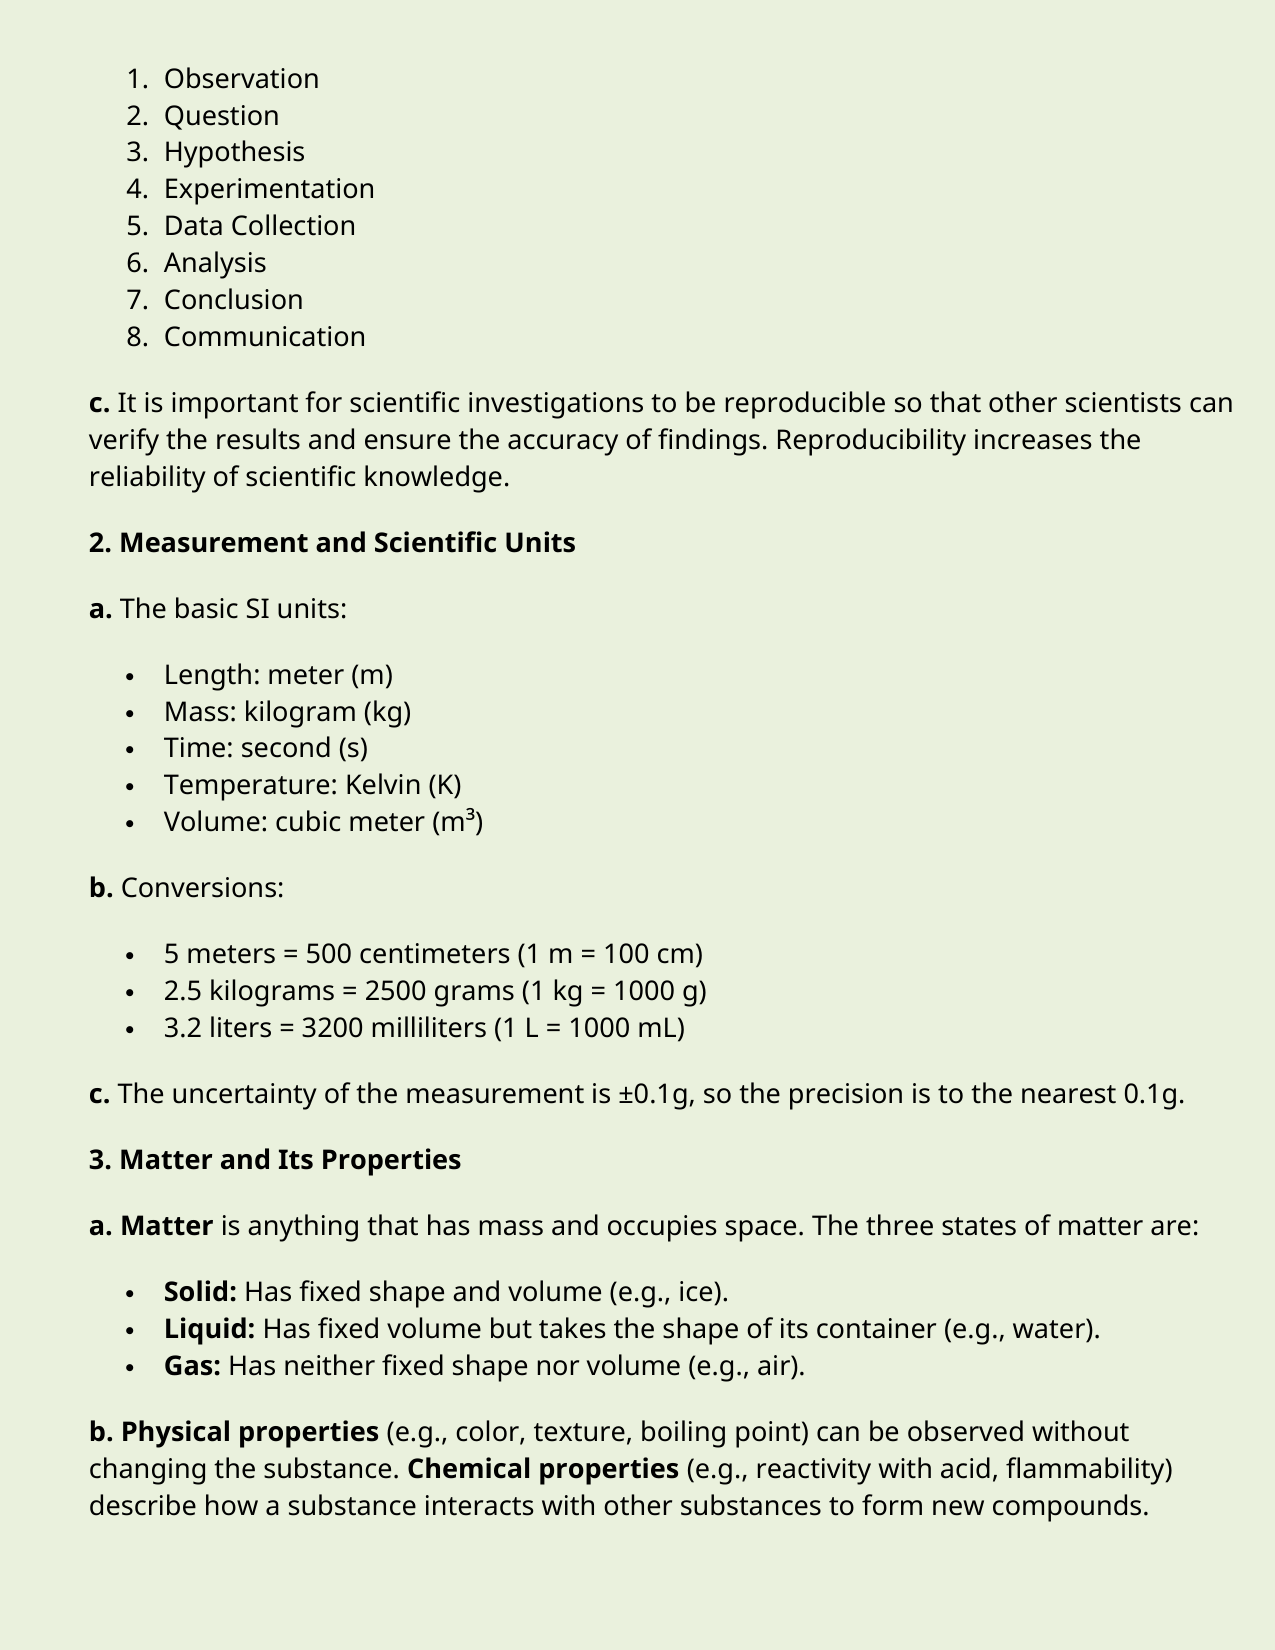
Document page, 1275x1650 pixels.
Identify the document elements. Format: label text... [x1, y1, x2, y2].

list Conclusion [126, 280, 1240, 317]
text b. Physical properties (e.g., color, texture, boiling point) can be observed without changing the substance. Chemical properties (e.g., reactivity with acid, flammability) describe how a substance interacts with other substances to form new compounds. [89, 1412, 1240, 1523]
list Data Collection [126, 207, 1240, 243]
list Volume: cubic meter (m³) [126, 803, 1240, 839]
list Length: meter (m) [126, 655, 1240, 692]
list 5 meters = 500 centimeters (1 m = 100 cm) [126, 935, 1240, 972]
list 3.2 liters = 3200 milliliters (1 L = 1000 mL) [126, 1008, 1240, 1045]
list Gas: Has neither fixed shape nor volume (e.g., air). [126, 1346, 1240, 1383]
text c. It is important for scientific investigations to be reproducible so that other scientists can verify the results and ensure the accuracy of findings. Reproducibility increases the reliability of scientific knowledge. [89, 383, 1240, 494]
text c. The uncertainty of the measurement is ±0.1g, so the precision is to the nearest 0.1g. [89, 1074, 1240, 1111]
text b. Conversions: [89, 869, 1240, 906]
list Question [126, 96, 1240, 133]
list Hypothesis [126, 133, 1240, 170]
subtitle 3. Matter and Its Properties [89, 1141, 1240, 1177]
text a. Matter is anything that has mass and occupies space. The three states of matter are: [89, 1207, 1240, 1243]
list Experimentation [126, 170, 1240, 207]
list 2.5 kilograms = 2500 grams (1 kg = 1000 g) [126, 972, 1240, 1008]
list Liquid: Has fixed volume but takes the shape of its container (e.g., water). [126, 1309, 1240, 1346]
list Communication [126, 317, 1240, 354]
list Time: second (s) [126, 729, 1240, 766]
list Temperature: Kelvin (K) [126, 766, 1240, 803]
subtitle 2. Measurement and Scientific Units [89, 523, 1240, 560]
list Observation [126, 59, 1240, 96]
list Analysis [126, 243, 1240, 280]
list Solid: Has fixed shape and volume (e.g., ice). [126, 1273, 1240, 1309]
list Mass: kilogram (kg) [126, 692, 1240, 729]
text a. The basic SI units: [89, 589, 1240, 626]
